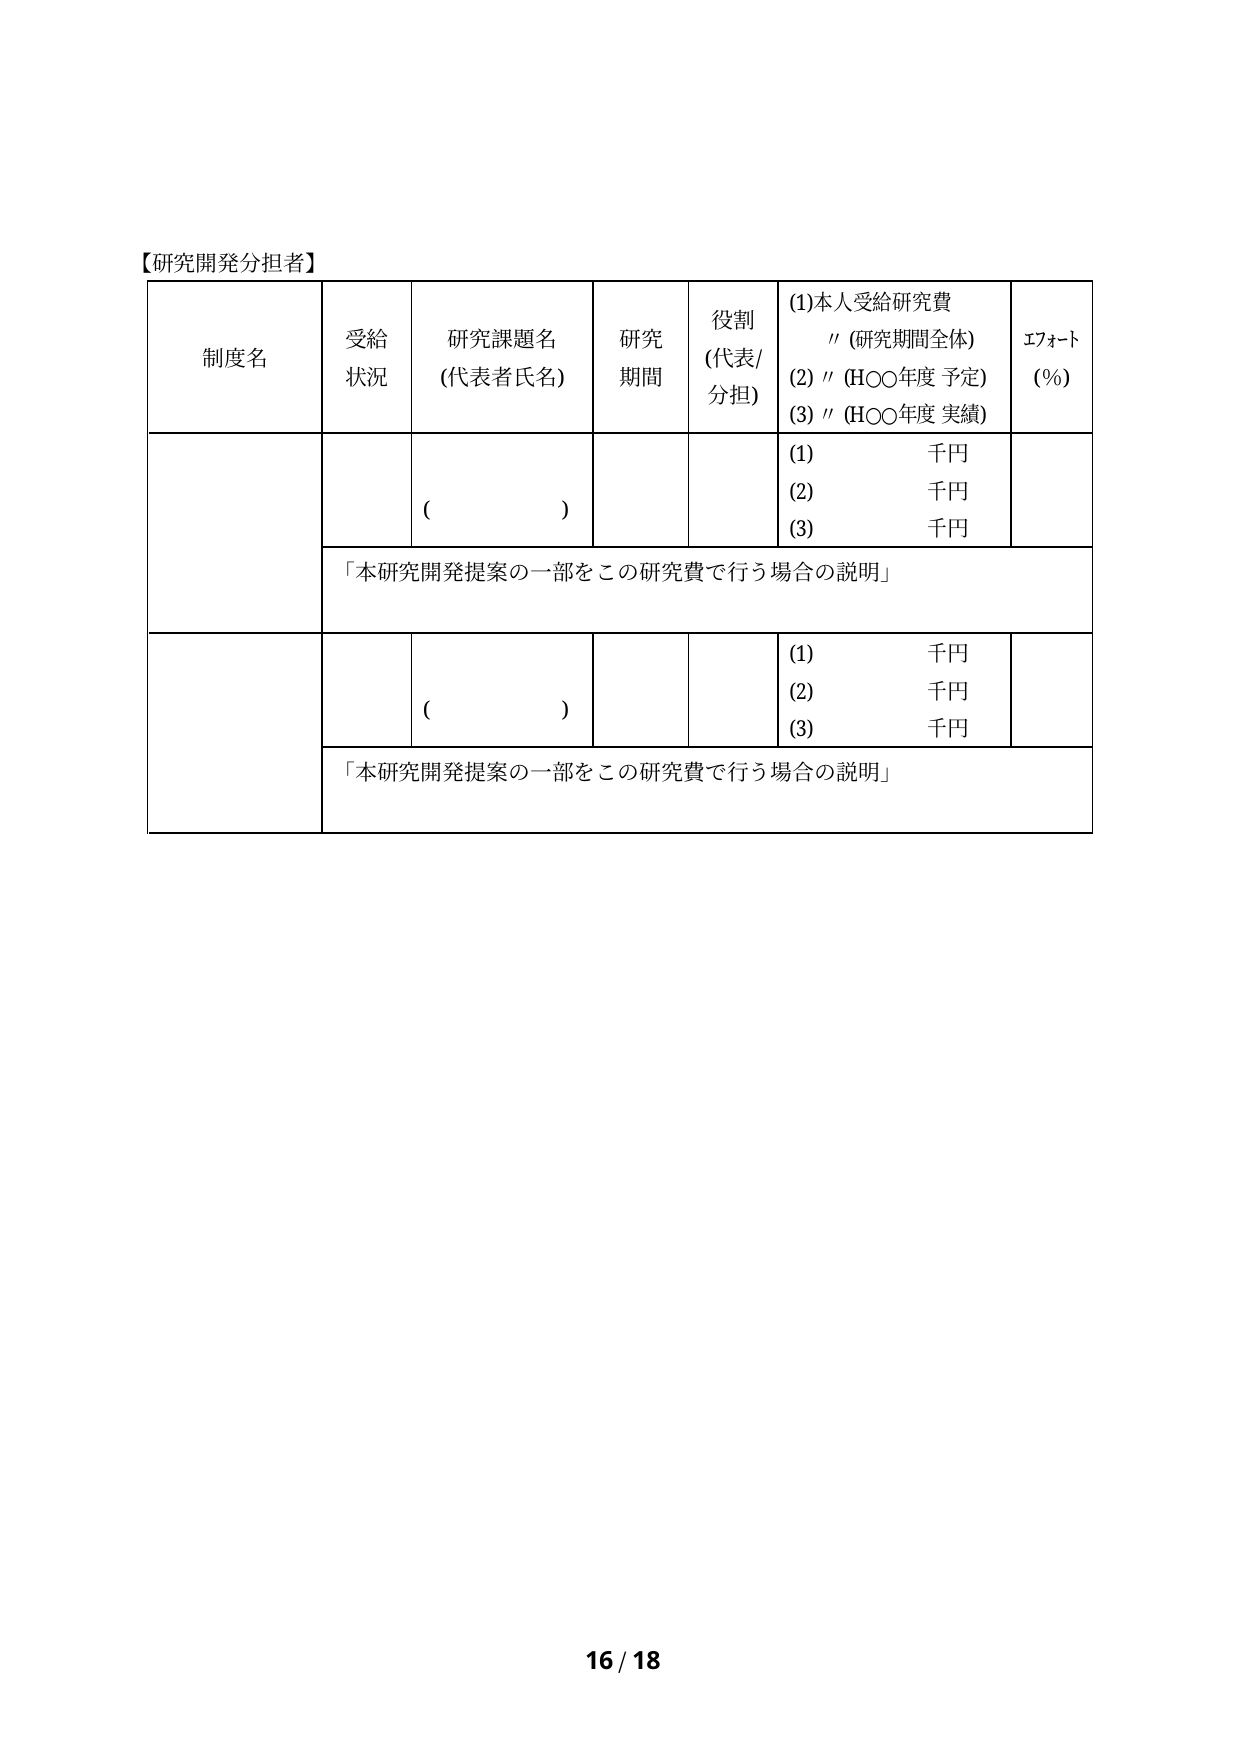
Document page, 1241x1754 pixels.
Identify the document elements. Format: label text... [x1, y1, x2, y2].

table_cell [1012, 434, 1092, 546]
table_header ｴﾌｫｰﾄ (％) [1012, 282, 1092, 432]
table_cell [148, 433, 321, 632]
table_cell [594, 434, 688, 546]
table_cell ( ) [412, 634, 592, 746]
table_cell [323, 634, 411, 746]
table_cell ( ) [412, 434, 592, 546]
table_header 役割 (代表/ 分担) [689, 282, 777, 432]
table_cell (1) 千円 (2) 千円 (3) 千円 [779, 434, 1010, 546]
table_header 制度名 [148, 282, 321, 432]
table_header 研究課題名 (代表者氏名) [412, 282, 592, 432]
table_cell [689, 434, 777, 546]
table_header 受給 状況 [323, 282, 411, 432]
table_cell [594, 634, 688, 746]
table_cell [689, 634, 777, 746]
table_cell [148, 633, 321, 832]
table_cell 「本研究開発提案の一部をこの研究費で行う場合の説明」 [323, 548, 1092, 632]
text 【研究開発分担者】 [130, 243, 1110, 280]
table_cell [323, 434, 411, 546]
table_cell (1) 千円 (2) 千円 (3) 千円 [779, 634, 1010, 746]
table_header 研究 期間 [594, 282, 688, 432]
table_cell 「本研究開発提案の一部をこの研究費で行う場合の説明」 [323, 748, 1092, 832]
table_cell [1012, 634, 1092, 746]
table_header (1)本人受給研究費 〃 (研究期間全体) (2) 〃 (H○○年度 予定) (3) 〃 (H○○年度 実績) [779, 282, 1010, 432]
